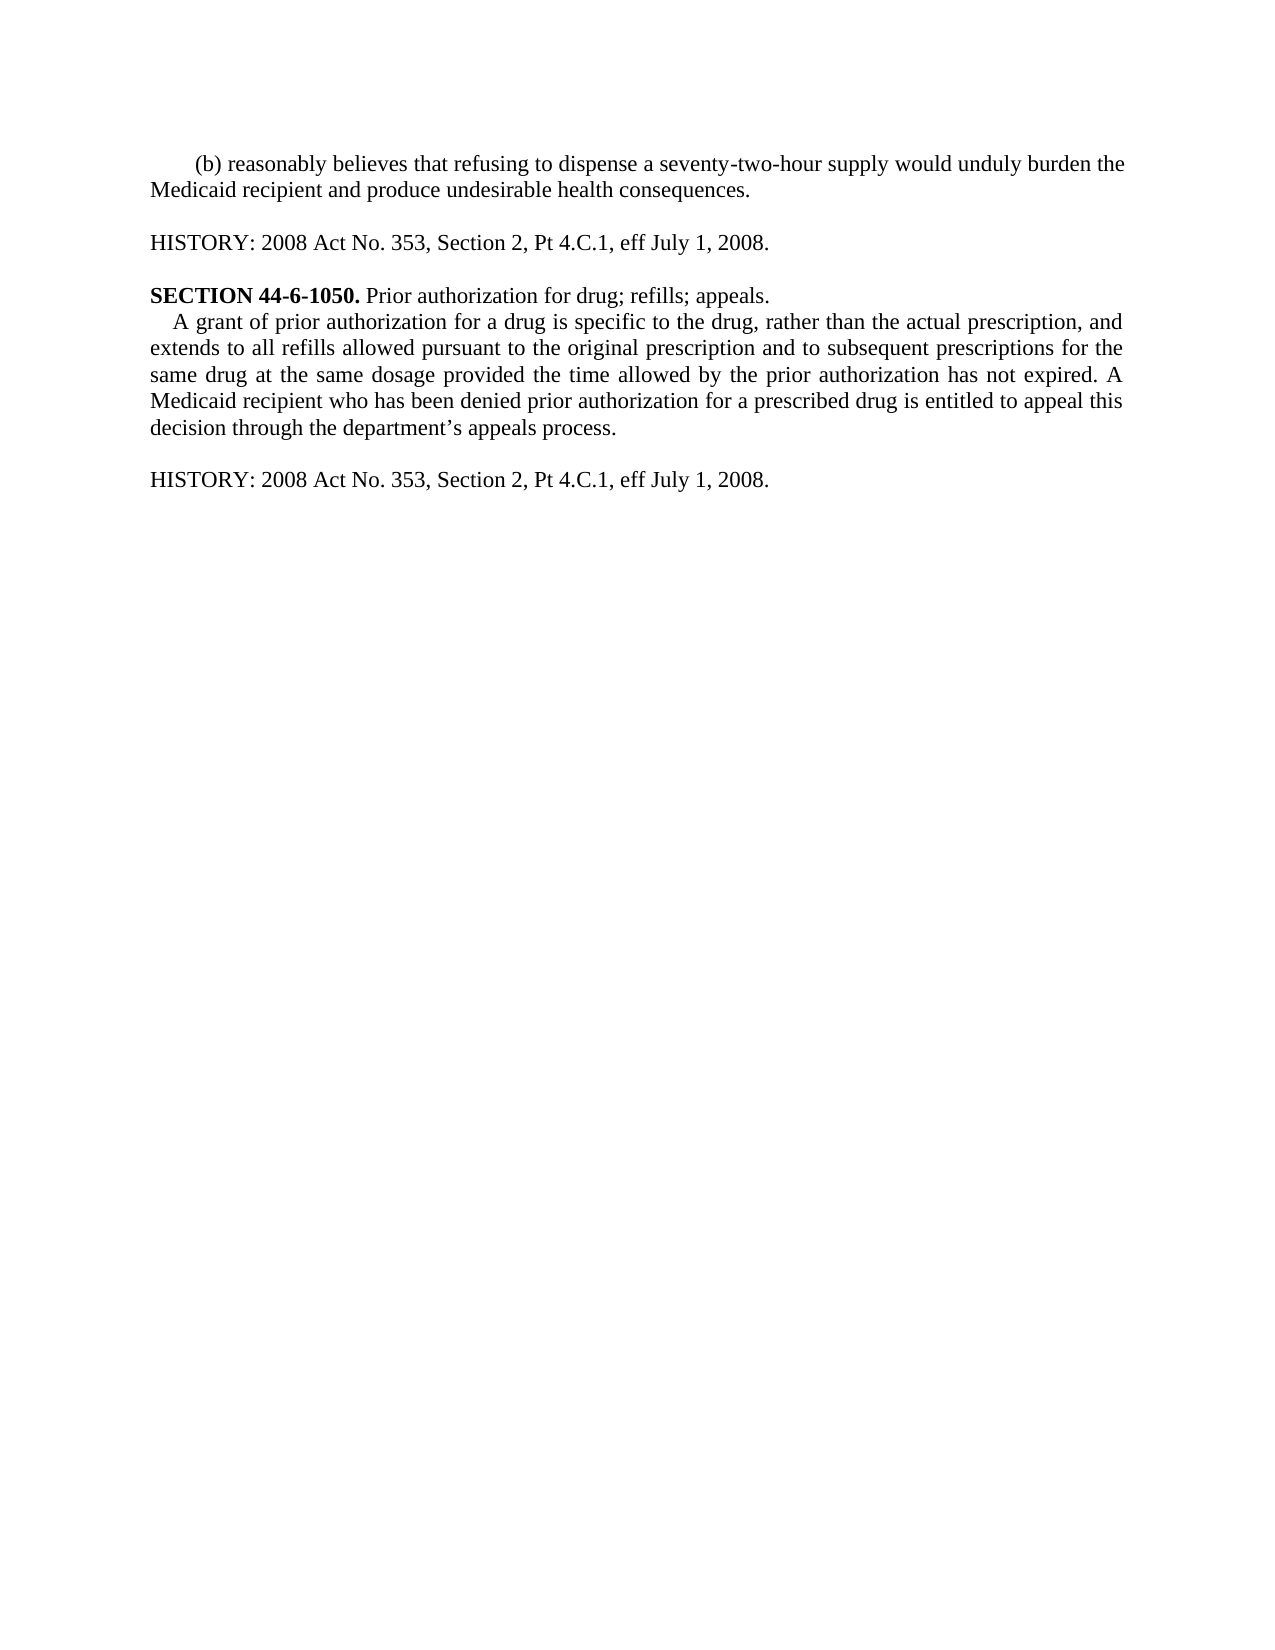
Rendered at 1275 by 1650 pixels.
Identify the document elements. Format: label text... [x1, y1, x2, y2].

text HISTORY: 2008 Act No. 353, Section 2, Pt 4.C.1, eff July 1, 2008. [150, 229, 1125, 255]
text HISTORY: 2008 Act No. 353, Section 2, Pt 4.C.1, eff July 1, 2008. [150, 466, 1125, 493]
text (b) reasonably believes that refusing to dispense a seventy-two-hour supply would unduly burden the Medicaid recipient and produce undesirable health consequences. [150, 150, 1125, 203]
text A grant of prior authorization for a drug is specific to the drug, rather than the actual prescription, and extends to all refills allowed pursuant to the original prescription and to subsequent prescriptions for the same drug at the same dosage provided the time allowed by the prior authorization has not expired. A Medicaid recipient who has been denied prior authorization for a prescribed drug is entitled to appeal this decision through the department’s appeals process. [150, 308, 1125, 440]
text SECTION 44-6-1050. Prior authorization for drug; refills; appeals. [150, 282, 1125, 308]
